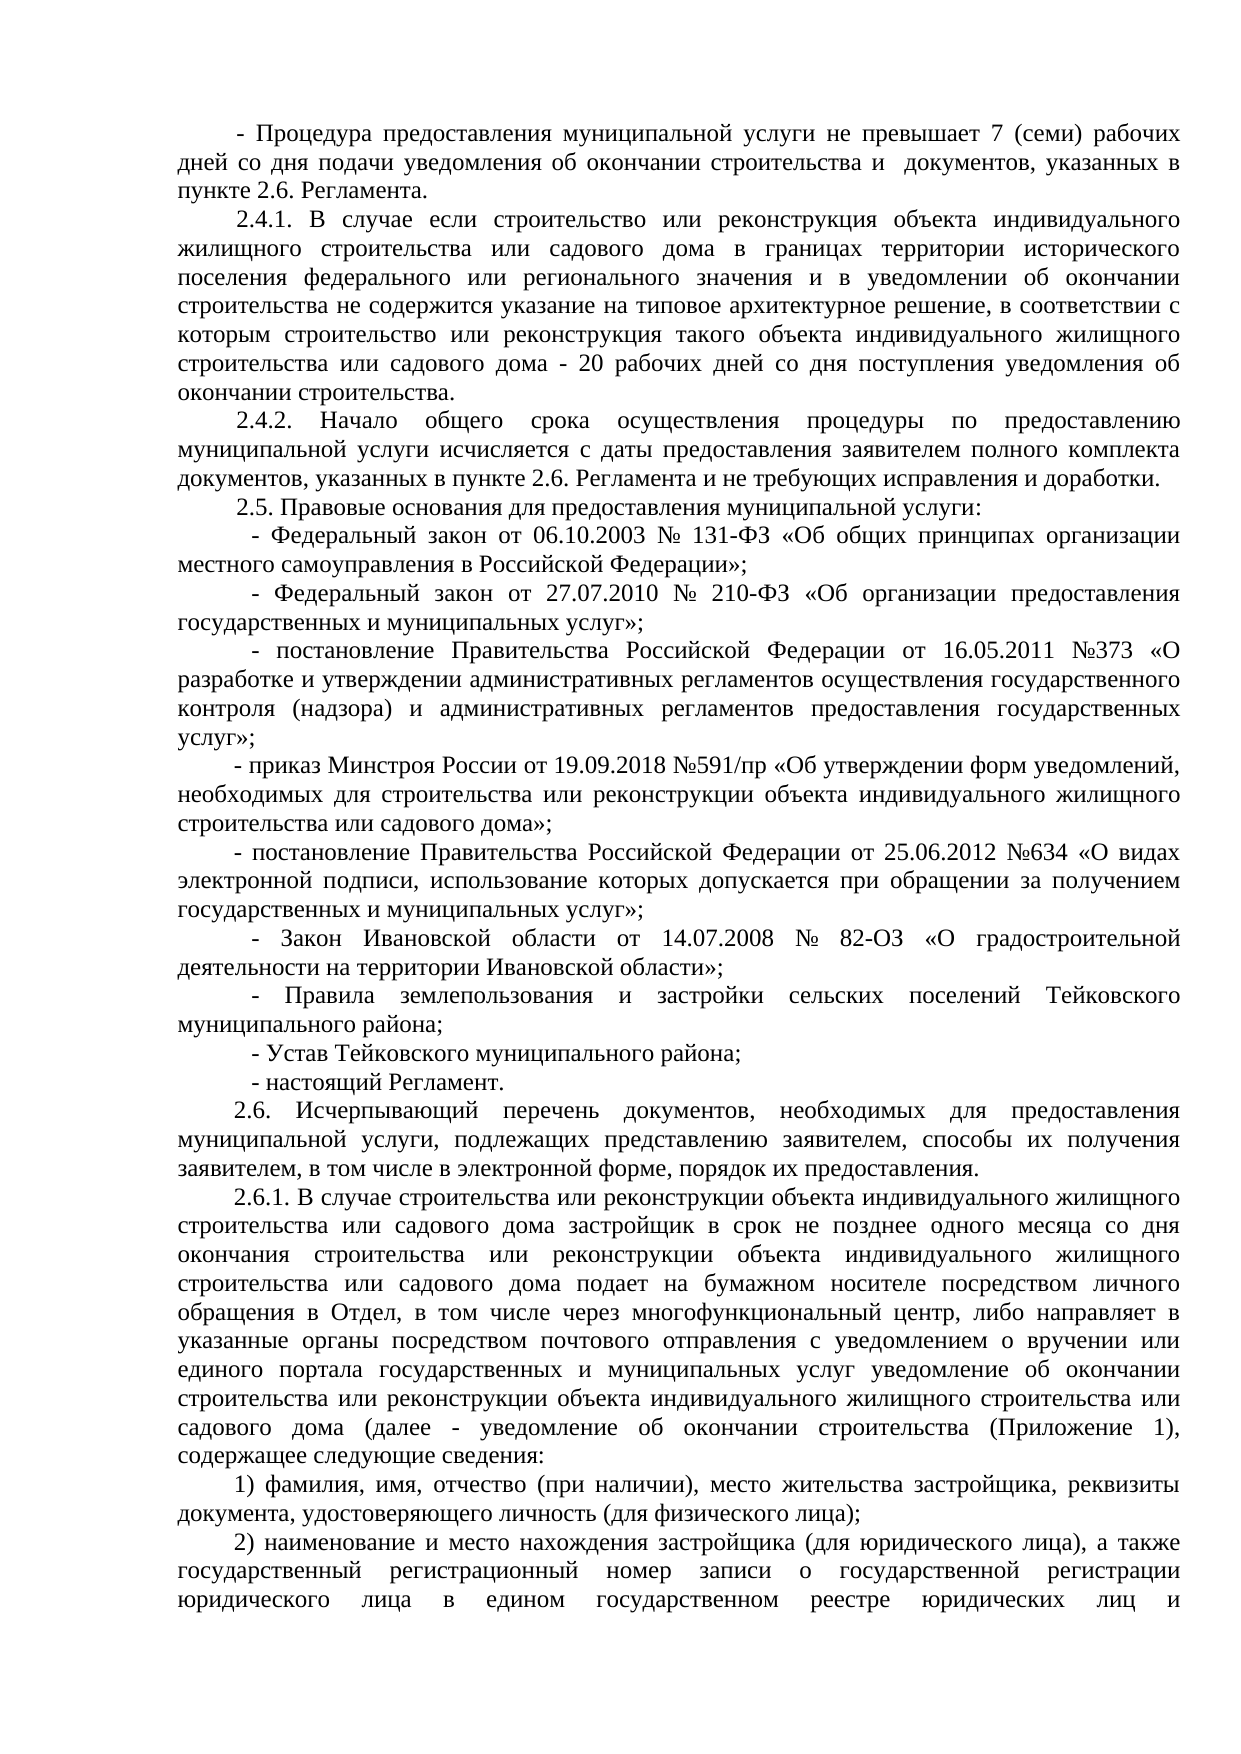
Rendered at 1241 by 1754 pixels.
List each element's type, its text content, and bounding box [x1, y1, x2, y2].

text 2.6. Исчерпывающий перечень документов, необходимых для предоставления муниципальной услуги, подлежащих представлению заявителем, способы их получения заявителем, в том числе в электронной форме, порядок их предоставления. [177, 1096, 1181, 1182]
text 2.4.1. В случае если строительство или реконструкция объекта индивидуального жилищного строительства или садового дома в границах территории исторического поселения федерального или регионального значения и в уведомлении об окончании строительства не содержится указание на типовое архитектурное решение, в соответствии с которым строительство или реконструкция такого объекта индивидуального жилищного строительства или садового дома - 20 рабочих дней со дня поступления уведомления об окончании строительства. [177, 204, 1181, 406]
text - Федеральный закон от 27.07.2010 № 210-ФЗ «Об организации предоставления государственных и муниципальных услуг»; [177, 578, 1181, 636]
text - приказ Минстроя России от 19.09.2018 №591/пр «Об утверждении форм уведомлений, необходимых для строительства или реконструкции объекта индивидуального жилищного строительства или садового дома»; [177, 751, 1181, 837]
text 2.6.1. В случае строительства или реконструкции объекта индивидуального жилищного строительства или садового дома застройщик в срок не позднее одного месяца со дня окончания строительства или реконструкции объекта индивидуального жилищного строительства или садового дома подает на бумажном носителе посредством личного обращения в Отдел, в том числе через многофункциональный центр, либо направляет в указанные органы посредством почтового отправления с уведомлением о вручении или единого портала государственных и муниципальных услуг уведомление об окончании строительства или реконструкции объекта индивидуального жилищного строительства или садового дома (далее - уведомление об окончании строительства (Приложение 1), содержащее следующие сведения: [177, 1182, 1181, 1469]
text - Правила землепользования и застройки сельских поселений Тейковского муниципального района; [177, 981, 1181, 1038]
text 2.4.2. Начало общего срока осуществления процедуры по предоставлению муниципальной услуги исчисляется с даты предоставления заявителем полного комплекта документов, указанных в пункте 2.6. Регламента и не требующих исправления и доработки. [177, 406, 1181, 492]
text - Закон Ивановской области от 14.07.2008 № 82-ОЗ «О градостроительной деятельности на территории Ивановской области»; [177, 923, 1181, 981]
text - Процедура предоставления муниципальной услуги не превышает 7 (семи) рабочих дней со дня подачи уведомления об окончании строительства и документов, указанных в пункте 2.6. Регламента. [177, 118, 1181, 204]
text - Устав Тейковского муниципального района; [177, 1038, 1181, 1067]
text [177, 1527, 1181, 1613]
text 1) фамилия, имя, отчество (при наличии), место жительства застройщика, реквизиты документа, удостоверяющего личность (для физического лица); [177, 1469, 1181, 1527]
text - настоящий Регламент. [177, 1067, 1181, 1096]
text 2.5. Правовые основания для предоставления муниципальной услуги: [177, 492, 1181, 521]
text - постановление Правительства Российской Федерации от 25.06.2012 №634 «О видах электронной подписи, использование которых допускается при обращении за получением государственных и муниципальных услуг»; [177, 837, 1181, 923]
text - Федеральный закон от 06.10.2003 № 131-ФЗ «Об общих принципах организации местного самоуправления в Российской Федерации»; [177, 521, 1181, 578]
text - постановление Правительства Российской Федерации от 16.05.2011 №373 «О разработке и утверждении административных регламентов осуществления государственного контроля (надзора) и административных регламентов предоставления государственных услуг»; [177, 636, 1181, 751]
